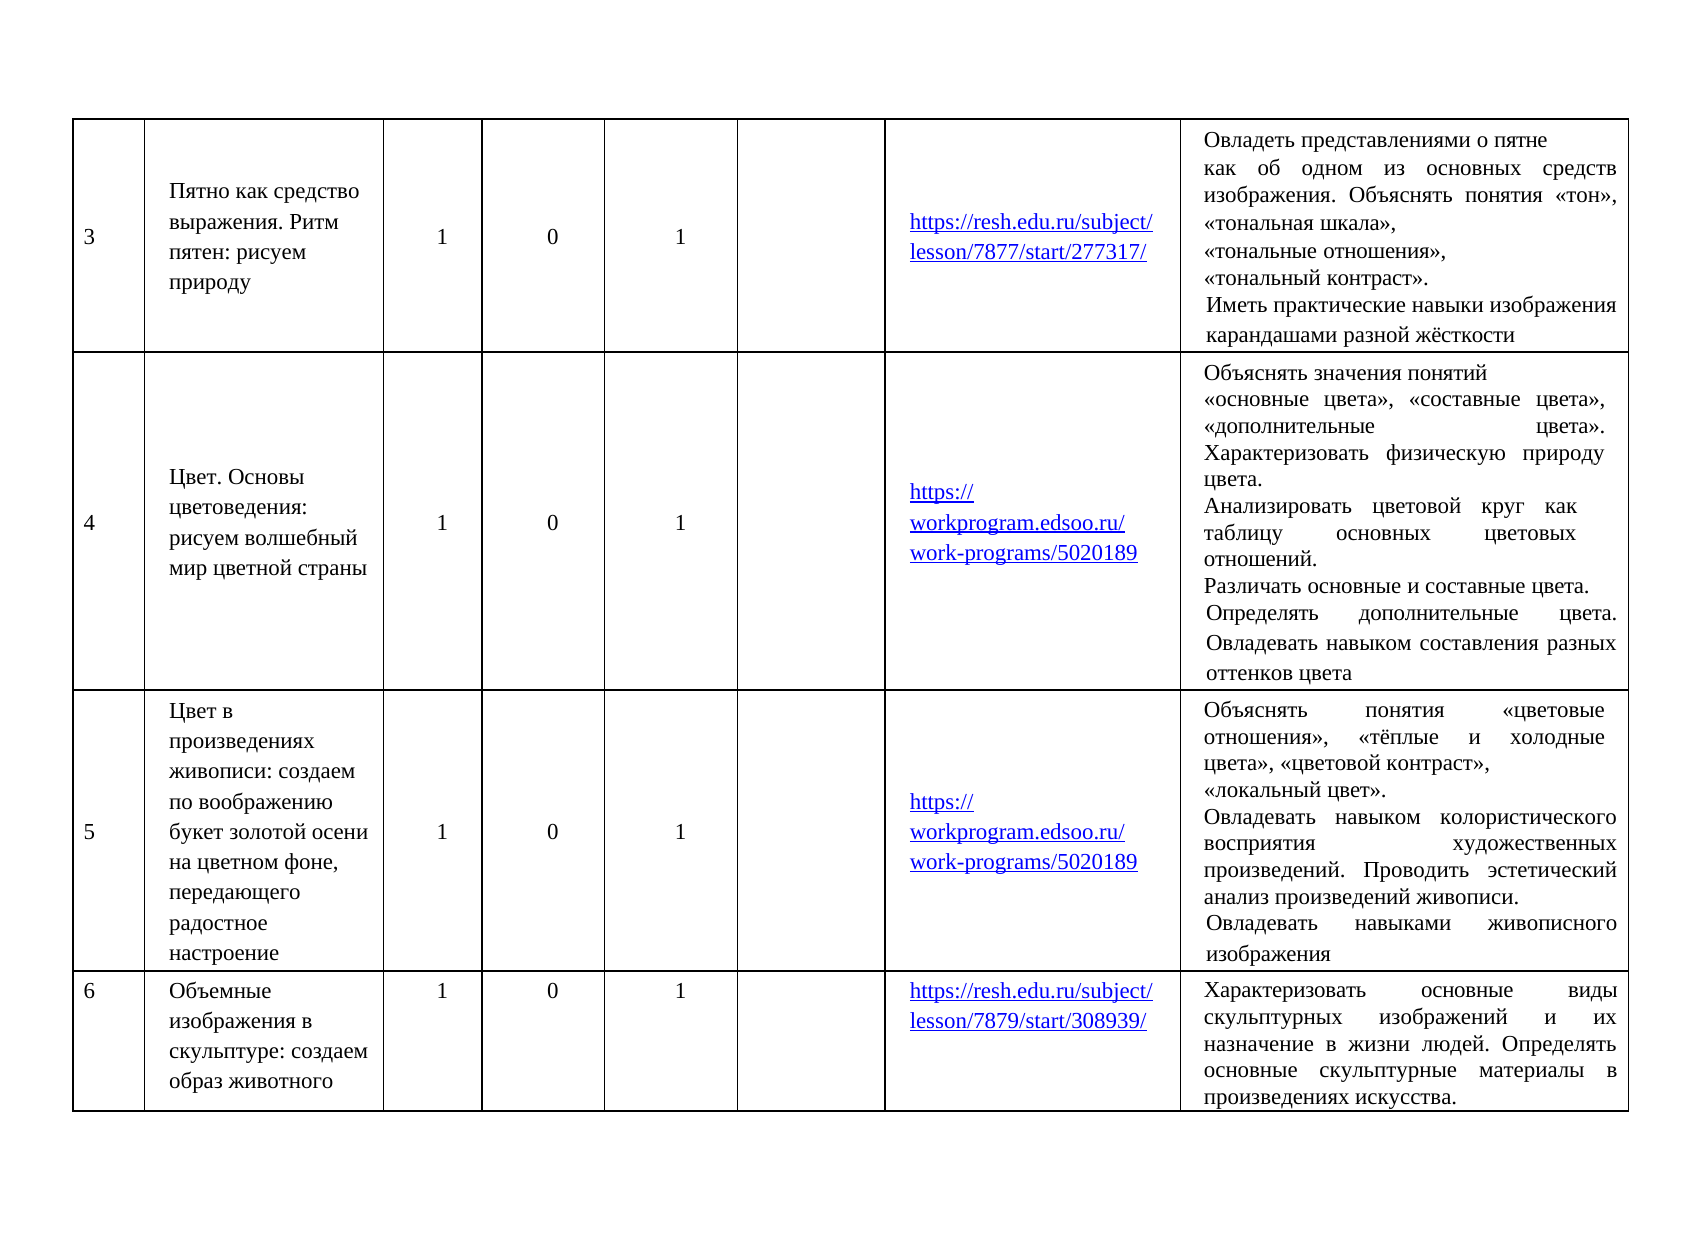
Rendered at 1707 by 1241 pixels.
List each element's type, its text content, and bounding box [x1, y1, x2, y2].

table_cell 1 [605, 972, 737, 1110]
table_cell Пятно как средство выражения. Ритм пятен: рисуем природу [145, 120, 383, 351]
table_cell Овладеть представлениями о пятне как об одном из основных средств изображения. Объяснять понятия «тон», «тональная шкала», «тональные отношения», «тональный контраст». Иметь практические навыки изображения карандашами разной жёсткости [1181, 120, 1628, 351]
table_cell [738, 353, 884, 689]
table_cell 1 [605, 120, 737, 351]
table_cell 0 [483, 691, 604, 970]
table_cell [886, 120, 1180, 351]
table_cell 0 [483, 353, 604, 689]
table_cell Цвет в произведениях живописи: создаем по воображению букет золотой осени на цветном фоне, передающего радостное настроение [145, 691, 383, 970]
table_cell 1 [605, 691, 737, 970]
table_cell 4 [74, 353, 144, 689]
table_cell https://workprogram.edsoo.ru/work-programs/5020189 [886, 691, 1180, 970]
table_cell 0 [483, 972, 604, 1110]
table_cell Цвет. Основы цветоведения: рисуем волшебный мир цветной страны [145, 353, 383, 689]
table_cell Объяснять понятия «цветовые отношения», «тёплые и холодные цвета», «цветовой контраст», «локальный цвет». Овладевать навыком колористического восприятия художественных произведений. Проводить эстетический анализ произведений живописи. Овладевать навыками живописного изображения [1181, 691, 1628, 970]
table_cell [886, 972, 1180, 1110]
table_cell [145, 972, 383, 1110]
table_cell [1181, 972, 1628, 1110]
table_cell 1 [384, 972, 481, 1110]
table_cell 6 [74, 972, 144, 1110]
table_cell https://workprogram.edsoo.ru/work-programs/5020189 [886, 353, 1180, 689]
table_cell Объяснять значения понятий «основные цвета», «составные цвета», «дополнительные цвета». Характеризовать физическую природу цвета. Анализировать цветовой круг как таблицу основных цветовых отношений. Различать основные и составные цвета. Определять дополнительные цвета. Овладевать навыком составления разных оттенков цвета [1181, 353, 1628, 689]
table_cell 1 [384, 691, 481, 970]
table_cell [738, 972, 884, 1110]
table_cell [738, 691, 884, 970]
table_cell [738, 120, 884, 351]
table_cell 5 [74, 691, 144, 970]
table_cell 1 [384, 353, 481, 689]
table_cell 1 [384, 120, 481, 351]
table_cell 3 [74, 120, 144, 351]
table_cell 0 [483, 120, 604, 351]
table_cell 1 [605, 353, 737, 689]
